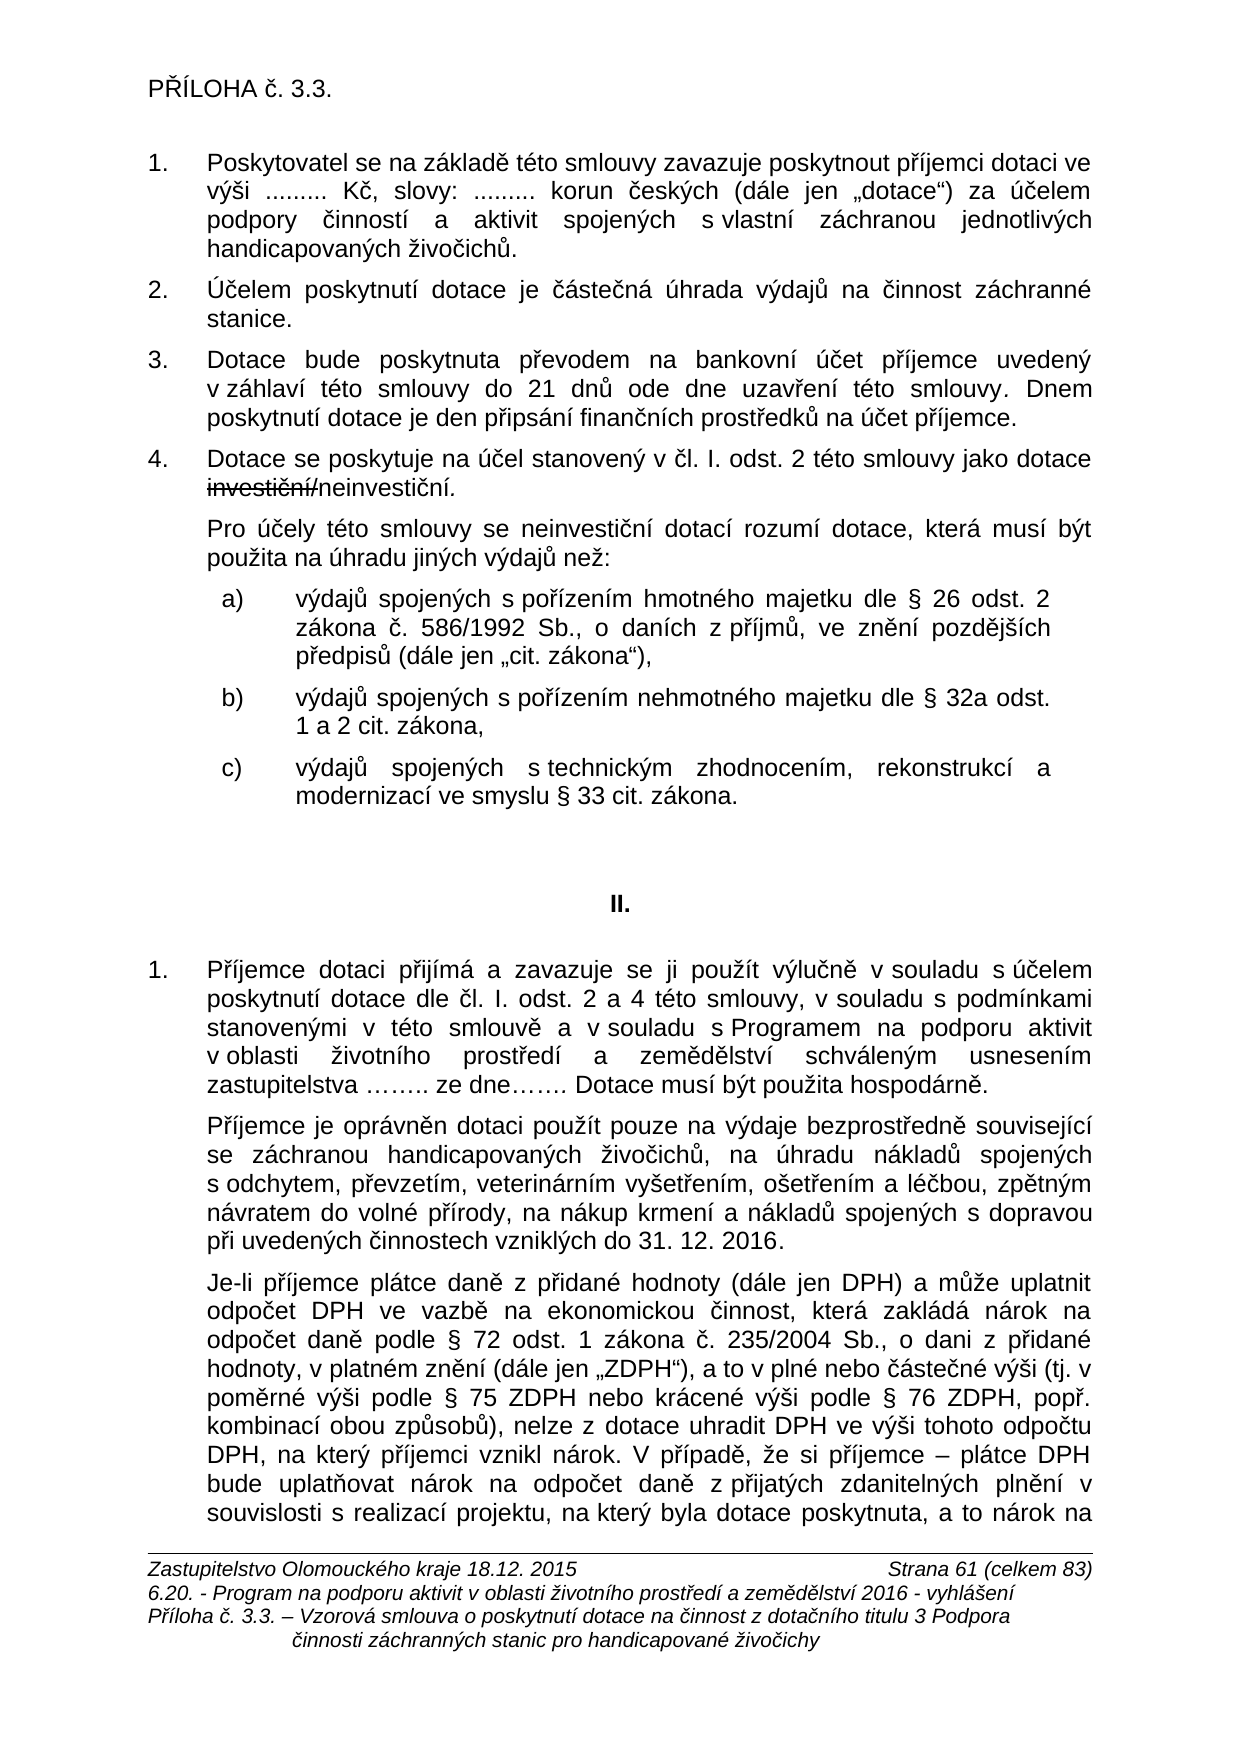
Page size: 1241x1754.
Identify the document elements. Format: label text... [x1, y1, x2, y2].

text II. [148, 889, 1093, 918]
list Poskytovatel se na základě této smlouvy zavazuje poskytnout příjemci dotaci ve výši ......... Kč, slovy: ......... korun českých (dále jen „dotace“) za účelem podpory činností a aktivit spojených s vlastní záchranou jednotlivých handicapovaných živočichů. [148, 148, 1093, 263]
list výdajů spojených s pořízením hmotného majetku dle § 26 odst. 2 zákona č. 586/1992 Sb., o daních z příjmů, ve znění pozdějších předpisů (dále jen „cit. zákona“), [221, 584, 1051, 670]
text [207, 1268, 1093, 1526]
list Účelem poskytnutí dotace je částečná úhrada výdajů na činnost záchranné stanice. [148, 275, 1093, 333]
list Dotace bude poskytnuta převodem na bankovní účet příjemce uvedený v záhlaví této smlouvy do 21 dnů ode dne uzavření této smlouvy. Dnem poskytnutí dotace je den připsání finančních prostředků na účet příjemce. [148, 345, 1093, 431]
list Příjemce dotaci přijímá a zavazuje se ji použít výlučně v souladu s účelem poskytnutí dotace dle čl. I. odst. 2 a 4 této smlouvy, v souladu s podmínkami stanovenými v této smlouvě a v souladu s Programem na podporu aktivit v oblasti životního prostředí a zemědělství schváleným usnesením zastupitelstva …….. ze dne……. Dotace musí být použita hospodárně. [148, 955, 1093, 1099]
text Příjemce je oprávněn dotaci použít pouze na výdaje bezprostředně související se záchranou handicapovaných živočichů, na úhradu nákladů spojených s odchytem, převzetím, veterinárním vyšetřením, ošetřením a léčbou, zpětným návratem do volné přírody, na nákup krmení a nákladů spojených s dopravou při uvedených činnostech vzniklých do 31. 12. 2016. [207, 1111, 1093, 1255]
list výdajů spojených s pořízením nehmotného majetku dle § 32a odst. 1 a 2 cit. zákona, [221, 683, 1051, 740]
text Pro účely této smlouvy se neinvestiční dotací rozumí dotace, která musí být použita na úhradu jiných výdajů než: [207, 514, 1093, 571]
list výdajů spojených s technickým zhodnocením, rekonstrukcí a modernizací ve smyslu § 33 cit. zákona. [221, 753, 1051, 810]
list Dotace se poskytuje na účel stanovený v čl. I. odst. 2 této smlouvy jako dotace investiční/neinvestiční. [148, 444, 1093, 501]
